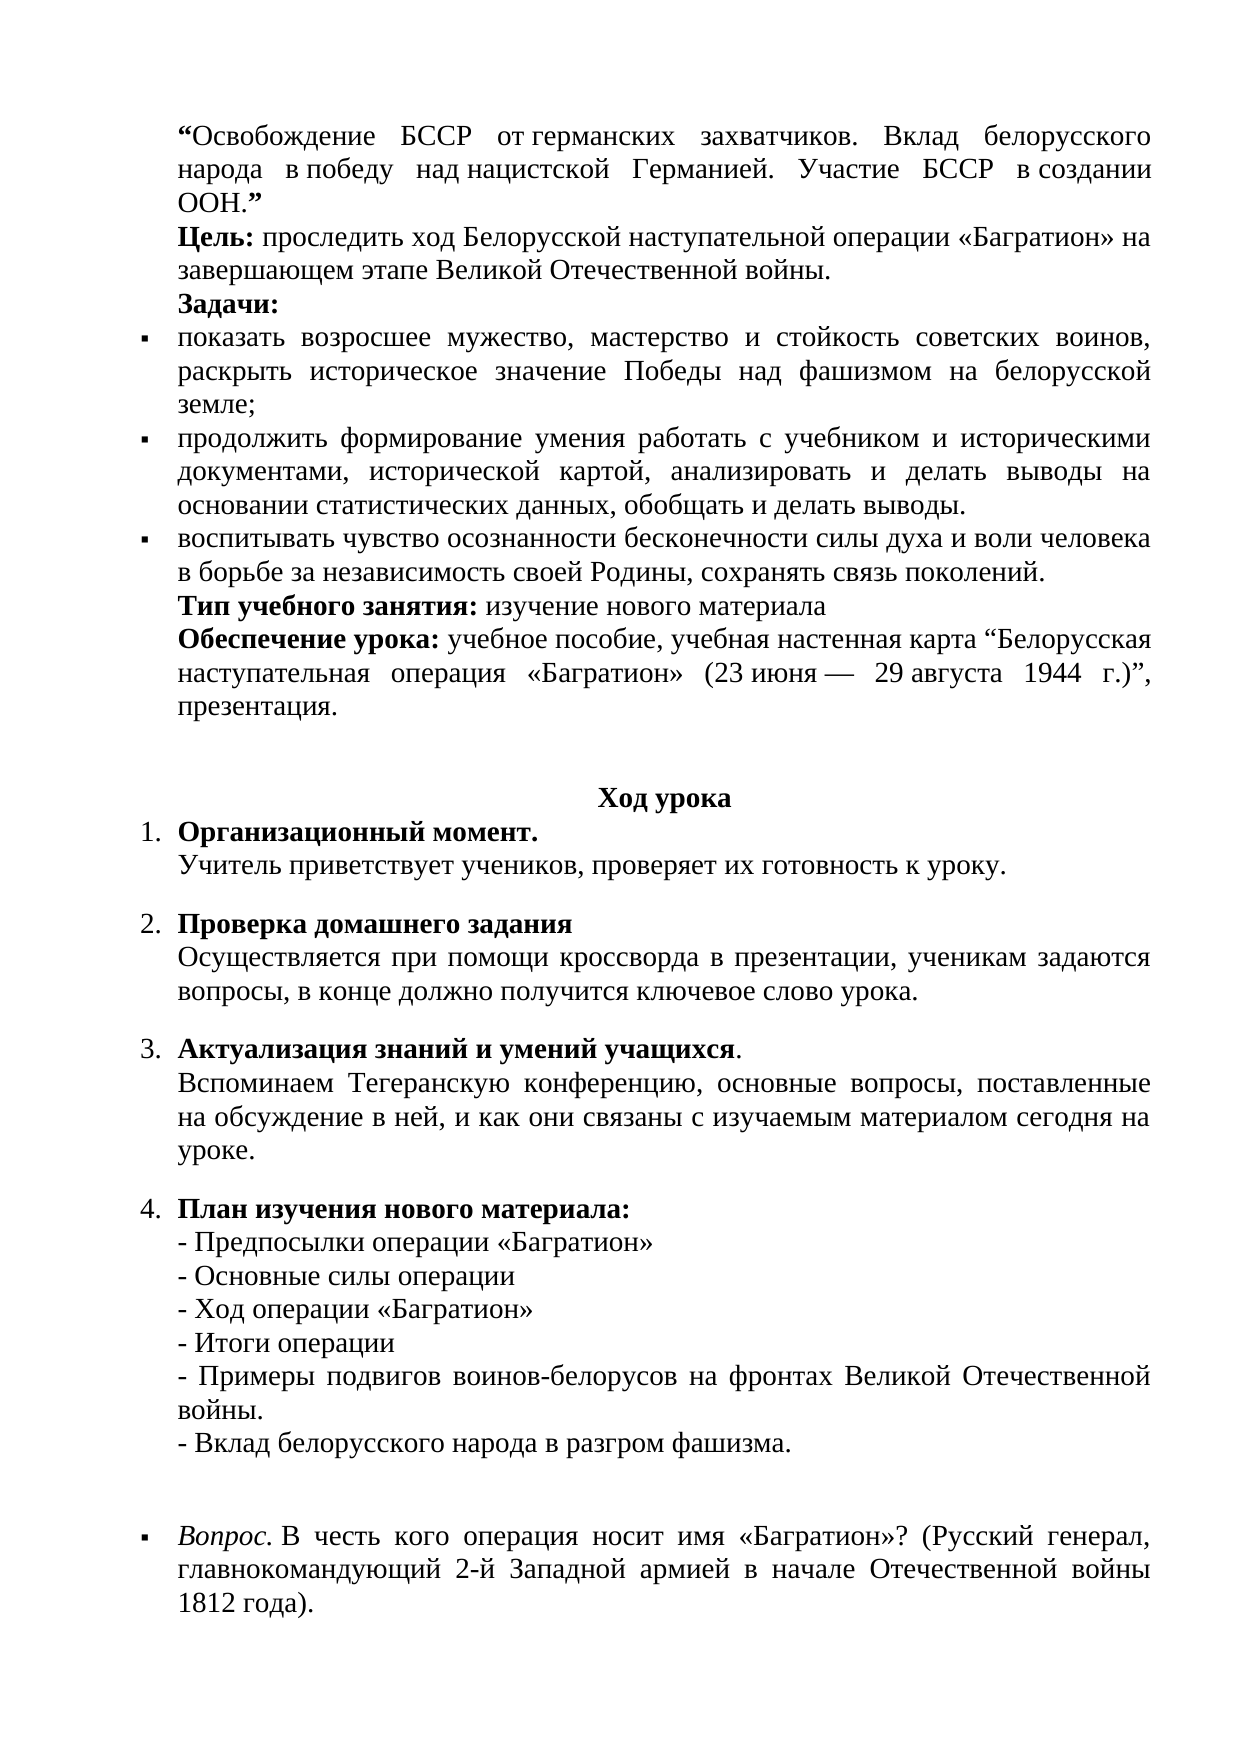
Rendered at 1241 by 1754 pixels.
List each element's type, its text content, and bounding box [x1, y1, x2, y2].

text Ход урока [177, 780, 1152, 814]
list воспитывать чувство осознанности бесконечности силы духа и воли человека в борьбе за независимость своей Родины, сохранять связь поколений. [140, 521, 1152, 588]
text “Освобождение БССР от германских захватчиков. Вклад белорусского народа в победу над нацистской Германией. Участие БССР в создании ООН.” [177, 118, 1152, 219]
text - Итоги операции [177, 1325, 1152, 1358]
text Вспоминаем Тегеранскую конференцию, основные вопросы, поставленные на обсуждение в ней, и как они связаны с изучаемым материалом сегодня на уроке. [177, 1065, 1152, 1166]
text - Вклад белорусского народа в разгром фашизма. [177, 1426, 1152, 1459]
text - Основные силы операции [177, 1258, 1152, 1291]
text - Ход операции «Багратион» [177, 1291, 1152, 1325]
list Вопрос. В честь кого операция носит имя «Багратион»? (Русский генерал, главнокомандующий 2-й Западной армией в начале Отечественной войны 1812 года). [140, 1518, 1152, 1618]
text Задачи: [177, 286, 1152, 319]
list План изучения нового материала: [140, 1191, 1152, 1224]
text Тип учебного занятия: изучение нового материала [177, 588, 1152, 621]
list показать возросшее мужество, мастерство и стойкость советских воинов, раскрыть историческое значение Победы над фашизмом на белорусской земле; [140, 319, 1152, 420]
list Организационный момент. [140, 814, 1152, 847]
list Проверка домашнего задания [140, 906, 1152, 939]
text Обеспечение урока: учебное пособие, учебная настенная карта “Белорусская наступательная операция «Багратион» (23 июня — 29 августа 1944 г.)”, презентация. [177, 621, 1152, 722]
text - Примеры подвигов воинов-белорусов на фронтах Великой Отечественной войны. [177, 1358, 1152, 1426]
text Осуществляется при помощи кроссворда в презентации, ученикам задаются вопросы, в конце должно получится ключевое слово урока. [177, 939, 1152, 1007]
list Актуализация знаний и умений учащихся. [140, 1032, 1152, 1065]
text Цель: проследить ход Белорусской наступательной операции «Багратион» на завершающем этапе Великой Отечественной войны. [177, 219, 1152, 286]
text - Предпосылки операции «Багратион» [177, 1224, 1152, 1258]
list продолжить формирование умения работать с учебником и историческими документами, исторической картой, анализировать и делать выводы на основании статистических данных, обобщать и делать выводы. [140, 420, 1152, 521]
text Учитель приветствует учеников, проверяет их готовность к уроку. [177, 847, 1152, 881]
